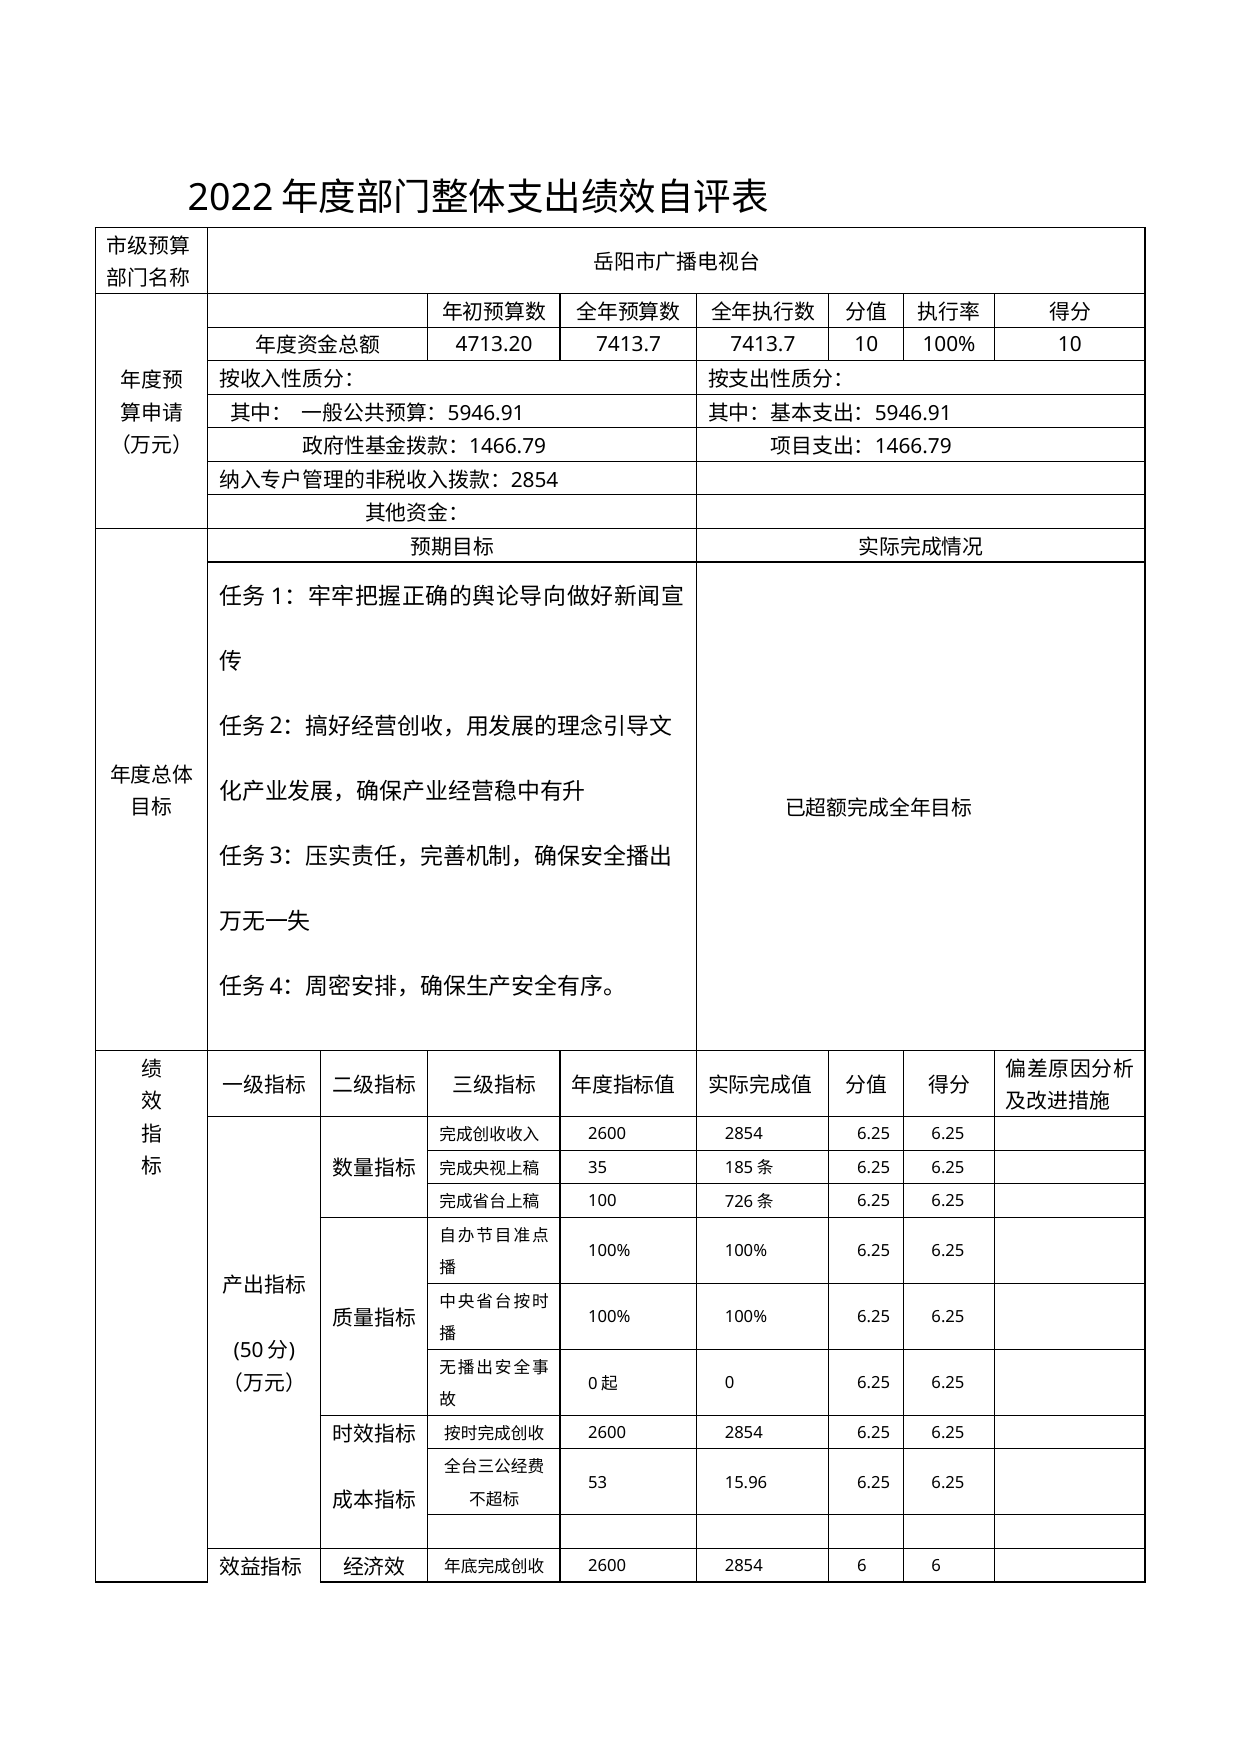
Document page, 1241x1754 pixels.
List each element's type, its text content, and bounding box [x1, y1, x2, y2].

table_cell 6.25 [829, 1117, 903, 1149]
table_cell 全年预算数 [561, 294, 696, 327]
table_cell 经济效 益指标 [321, 1549, 427, 1581]
table_cell 35 [561, 1151, 696, 1183]
table_cell 0起 [561, 1350, 696, 1415]
table_cell 二级指标 [321, 1051, 427, 1116]
table_cell [995, 1151, 1144, 1183]
table_cell [208, 294, 427, 327]
table_cell [995, 1184, 1144, 1217]
table_cell 4713.20 [428, 328, 559, 360]
table_cell 得分 [995, 294, 1144, 327]
table_cell 2854 [697, 1549, 828, 1581]
table_cell 10 [995, 328, 1144, 360]
table_cell [995, 1350, 1144, 1415]
table_cell 6 [904, 1549, 994, 1581]
table_cell 其中：基本支出：5946.91 [697, 395, 1144, 427]
table_cell 偏差原因分析及改进措施 [995, 1051, 1144, 1116]
table_cell [697, 462, 1144, 494]
table_cell 全年执行数 [697, 294, 828, 327]
text 单位分管领导签字：2022年度部门整体支出绩效自评表 [187, 162, 1053, 227]
table_cell 6.25 [829, 1151, 903, 1183]
table_cell 分值 [829, 1051, 903, 1116]
table_cell [995, 1549, 1144, 1581]
table_cell 6 [829, 1549, 903, 1581]
table_cell 一级指标 [208, 1051, 320, 1116]
table_cell 年度资金总额 [208, 328, 427, 360]
table_cell 无播出安全事故 [428, 1350, 559, 1415]
table_cell 6.25 [829, 1449, 903, 1514]
table_cell 得分 [904, 1051, 994, 1116]
table_cell [995, 1449, 1144, 1514]
table_cell 实际完成值 [697, 1051, 828, 1116]
table_cell 0 [697, 1350, 828, 1415]
table_cell 数量指标 [321, 1117, 427, 1217]
table_cell 绩 效 指 标 [96, 1051, 207, 1581]
table_cell 100% [904, 328, 994, 360]
table_cell 分值 [829, 294, 903, 327]
table_cell 6.25 [904, 1449, 994, 1514]
table_cell [995, 1416, 1144, 1448]
table_cell 效益指标 （30分） （万元） [208, 1549, 320, 1581]
table_cell 年度总体目标 [96, 529, 207, 1050]
table_cell 6.25 [829, 1284, 903, 1349]
table_cell 年度预 算申请 （万元） [96, 294, 207, 528]
table_cell 100 [561, 1184, 696, 1217]
table_cell 按支出性质分： [697, 361, 1144, 394]
table_cell [995, 1117, 1144, 1149]
table_cell 6.25 [829, 1218, 903, 1283]
table_cell 2600 [561, 1117, 696, 1149]
table_cell 6.25 [904, 1184, 994, 1217]
table_cell 2600 [561, 1549, 696, 1581]
table_cell 年初预算数 [428, 294, 559, 327]
table_cell 其中： 一般公共预算：5946.91 [208, 395, 696, 427]
table_cell 执行率 [904, 294, 994, 327]
table_cell 2600 [561, 1416, 696, 1448]
table_cell 53 [561, 1449, 696, 1514]
table_cell 6.25 [904, 1284, 994, 1349]
table_cell 6.25 [904, 1218, 994, 1283]
table_cell 三级指标 [428, 1051, 559, 1116]
table_cell [697, 495, 1144, 528]
table_cell 6.25 [829, 1350, 903, 1415]
table_cell 100% [697, 1284, 828, 1349]
table_header 岳阳市广播电视台 [208, 228, 1144, 293]
table_cell 全台三公经费不超标 [428, 1449, 559, 1514]
table_cell 7413.7 [561, 328, 696, 360]
table_cell 2854 [697, 1117, 828, 1149]
table_cell 产出指标 (50分)（万元） [208, 1117, 320, 1548]
table_cell 6.25 [904, 1416, 994, 1448]
table_cell 成本指标 [321, 1448, 427, 1548]
table_cell 100% [561, 1284, 696, 1349]
table_cell 完成创收收入 [428, 1117, 559, 1149]
table_cell 任务1：牢牢把握正确的舆论导向做好新闻宣传 任务2：搞好经营创收，用发展的理念引导文化产业发展，确保产业经营稳中有升 任务3：压实责任，完善机制，确保安全播出万无一失 任务4：周密安排，确保生产安全有序。 [208, 563, 696, 1050]
table_cell 完成省台上稿 [428, 1184, 559, 1217]
table_cell 15.96 [697, 1449, 828, 1514]
table_cell [697, 1515, 828, 1548]
table_cell 6.25 [904, 1350, 994, 1415]
table_cell 中央省台按时播 [428, 1284, 559, 1349]
table_cell 7413.7 [697, 328, 828, 360]
table_cell 按收入性质分： [208, 361, 696, 394]
table_header 市级预算部门名称 [96, 228, 207, 293]
table_cell 年底完成创收 [428, 1549, 559, 1581]
table_cell 2854 [697, 1416, 828, 1448]
table_cell 预期目标 [208, 529, 696, 561]
table_cell [829, 1515, 903, 1548]
table_cell 10 [829, 328, 903, 360]
table_cell 年度指标值 [561, 1051, 696, 1116]
table_cell [995, 1515, 1144, 1548]
table_cell 时效指标 [321, 1416, 427, 1448]
table_cell [995, 1218, 1144, 1283]
table_cell 政府性基金拨款：1466.79 [208, 428, 696, 461]
table_cell 项目支出：1466.79 [697, 428, 1144, 461]
table_cell 6.25 [829, 1184, 903, 1217]
table_cell 实际完成情况 [697, 529, 1144, 561]
table_cell 纳入专户管理的非税收入拨款：2854 [208, 462, 696, 494]
table_cell [428, 1515, 559, 1548]
table_cell 完成央视上稿 [428, 1151, 559, 1183]
table_cell 质量指标 [321, 1218, 427, 1415]
table_cell 自办节目准点播 [428, 1218, 559, 1283]
table_cell [904, 1515, 994, 1548]
table_cell 6.25 [904, 1151, 994, 1183]
table_cell [995, 1284, 1144, 1349]
table_cell 按时完成创收 [428, 1416, 559, 1448]
table_cell 其他资金： [208, 495, 696, 528]
table_cell 100% [697, 1218, 828, 1283]
table_cell [561, 1515, 696, 1548]
table_cell 6.25 [904, 1117, 994, 1149]
table_cell 6.25 [829, 1416, 903, 1448]
table_cell 185条 [697, 1151, 828, 1183]
table_cell 已超额完成全年目标 [697, 563, 1144, 1050]
table_cell 100% [561, 1218, 696, 1283]
table_cell 726条 [697, 1184, 828, 1217]
